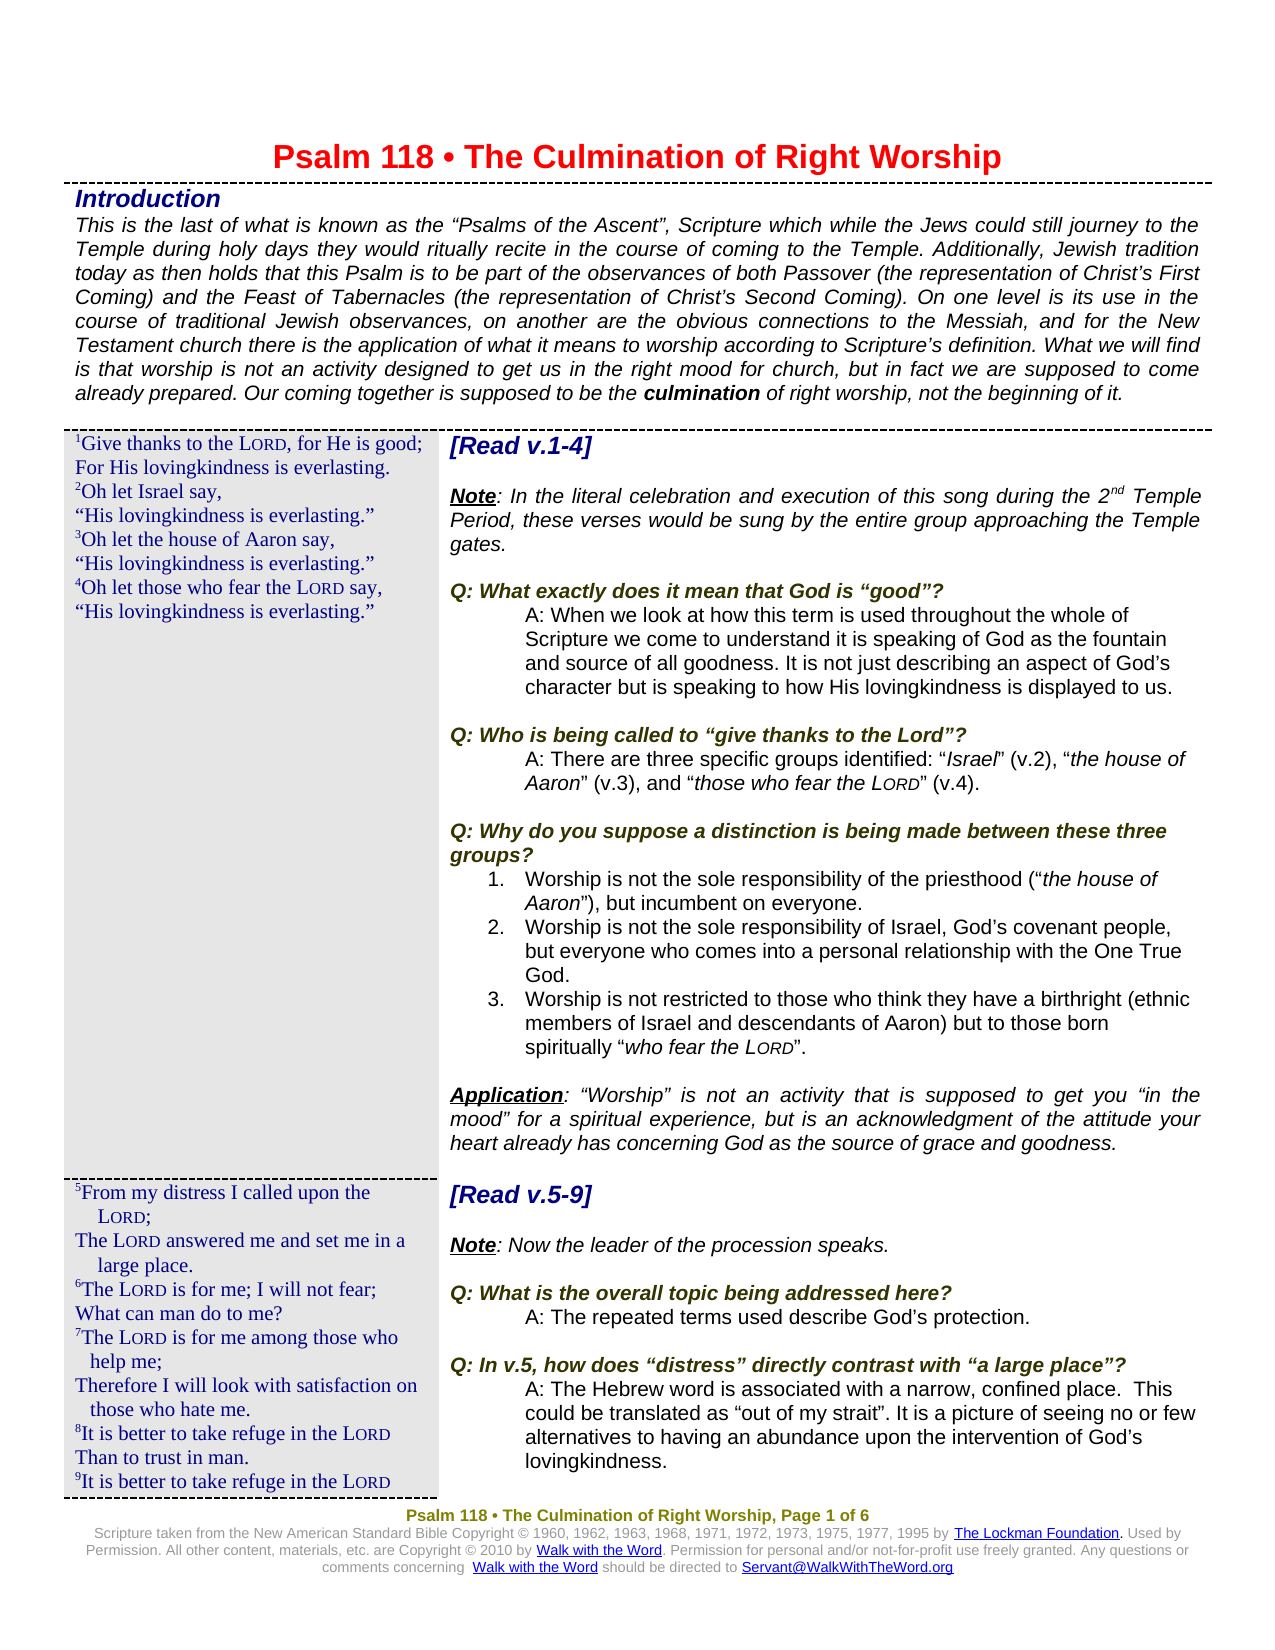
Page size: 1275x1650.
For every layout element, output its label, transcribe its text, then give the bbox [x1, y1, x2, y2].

table_cell 1Give thanks to the Lord, for He is good; For His lovingkindness is everlasting. 2Oh let Israel say, “His lovingkindness is everlasting.” 3Oh let the house of Aaron say, “His lovingkindness is everlasting.” 4Oh let those who fear the Lord say, “His lovingkindness is everlasting.” [64, 429, 439, 1178]
subtitle Psalm 118 • The Culmination of Right Worship [75, 137, 1200, 176]
table_header Introduction This is the last of what is known as the “Psalms of the Ascent”, Scripture which while the Jews could still journey to the Temple during holy days they would ritually recite in the course of coming to the Temple. Additionally, Jewish tradition today as then holds that this Psalm is to be part of the observances of both Passover (the representation of Christ’s First Coming) and the Feast of Tabernacles (the representation of Christ’s Second Coming). On one level is its use in the course of traditional Jewish observances, on another are the obvious connections to the Messiah, and for the New Testament church there is the application of what it means to worship according to Scripture’s definition. What we will find is that worship is not an activity designed to get us in the right mood for church, but in fact we are supposed to come already prepared. Our coming together is supposed to be the culmination of right worship, not the beginning of it. [64, 182, 1213, 429]
table_cell [Read v.1-4] Note: In the literal celebration and execution of this song during the 2nd Temple Period, these verses would be sung by the entire group approaching the Temple gates. Q: What exactly does it mean that God is “good”? A: When we look at how this term is used throughout the whole of Scripture we come to understand it is speaking of God as the fountain and source of all goodness. It is not just describing an aspect of God’s character but is speaking to how His lovingkindness is displayed to us. Q: Who is being called to “give thanks to the Lord”? A: There are three specific groups identified: “Israel” (v.2), “the house of Aaron” (v.3), and “those who fear the Lord” (v.4). Q: Why do you suppose a distinction is being made between these three groups? Worship is not the sole responsibility of the priesthood (“the house of Aaron”), but incumbent on everyone. Worship is not the sole responsibility of Israel, God’s covenant people, but everyone who comes into a personal relationship with the One True God. Worship is not restricted to those who think they have a birthright (ethnic members of Israel and descendants of Aaron) but to those born spiritually “who fear the Lord”. Application: “Worship” is not an activity that is supposed to get you “in the mood” for a spiritual experience, but is an acknowledgment of the attitude your heart already has concerning God as the source of grace and goodness. [439, 429, 1213, 1178]
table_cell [439, 1178, 1213, 1497]
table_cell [64, 1178, 439, 1497]
